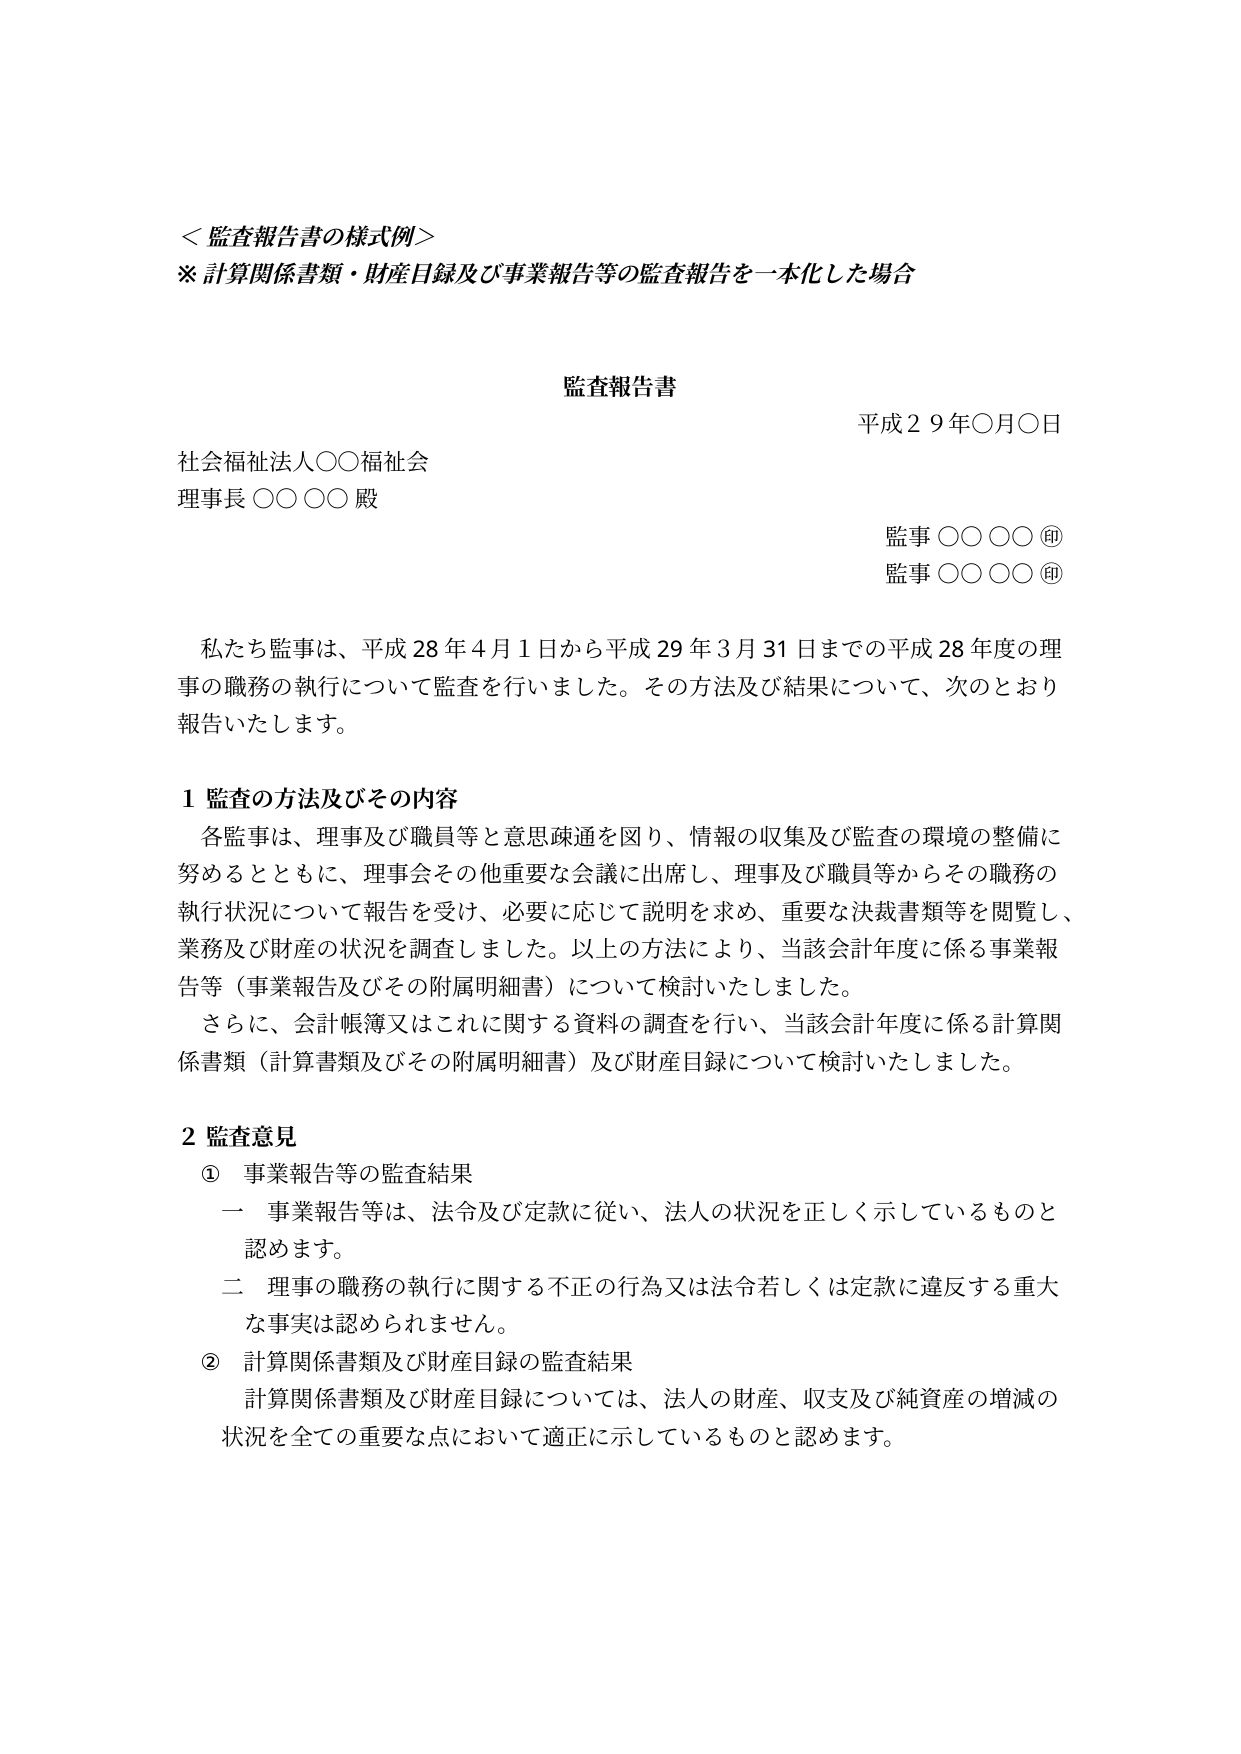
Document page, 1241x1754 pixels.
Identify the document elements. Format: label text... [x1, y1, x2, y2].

text ① 事業報告等の監査結果 [177, 1154, 1063, 1192]
text 計算関係書類及び財産目録については、法人の財産、収支及び純資産の増減の状況を全ての重要な点において適正に示しているものと認めます。 [221, 1379, 1063, 1454]
text ＜ 監査報告書の様式例＞ [177, 217, 1063, 254]
text 一 事業報告等は、法令及び定款に従い、法人の状況を正しく示しているものと認めます。 [221, 1192, 1063, 1267]
text 監事 ○○ ○○ ㊞ [177, 517, 1063, 554]
text １ 監査の方法及びその内容 [177, 779, 1063, 817]
text 私たち監事は、平成28 年４月１日から平成29 年３月31 日までの平成28 年度の理事の職務の執行について監査を行いました。その方法及び結果について、次のとおり報告いたします。 [177, 629, 1063, 742]
text 社会福祉法人○○福祉会 [177, 442, 1063, 479]
text 二 理事の職務の執行に関する不正の行為又は法令若しくは定款に違反する重大な事実は認められません。 [221, 1267, 1063, 1342]
text ② 計算関係書類及び財産目録の監査結果 [177, 1342, 1063, 1379]
text ２ 監査意見 [177, 1117, 1063, 1154]
text ※ 計算関係書類・財産目録及び事業報告等の監査報告を一本化した場合 [177, 254, 1063, 292]
text 監査報告書 [177, 367, 1063, 404]
text 理事長 ○○ ○○ 殿 [177, 479, 1063, 517]
text 各監事は、理事及び職員等と意思疎通を図り、情報の収集及び監査の環境の整備に努めるとともに、理事会その他重要な会議に出席し、理事及び職員等からその職務の執行状況について報告を受け、必要に応じて説明を求め、重要な決裁書類等を閲覧し、業務及び財産の状況を調査しました。以上の方法により、当該会計年度に係る事業報告等（事業報告及びその附属明細書）について検討いたしました。 [177, 817, 1063, 1004]
text 平成２９年○月○日 [177, 404, 1063, 442]
text さらに、会計帳簿又はこれに関する資料の調査を行い、当該会計年度に係る計算関係書類（計算書類及びその附属明細書）及び財産目録について検討いたしました。 [177, 1004, 1063, 1079]
text 監事 ○○ ○○ ㊞ [177, 554, 1063, 592]
